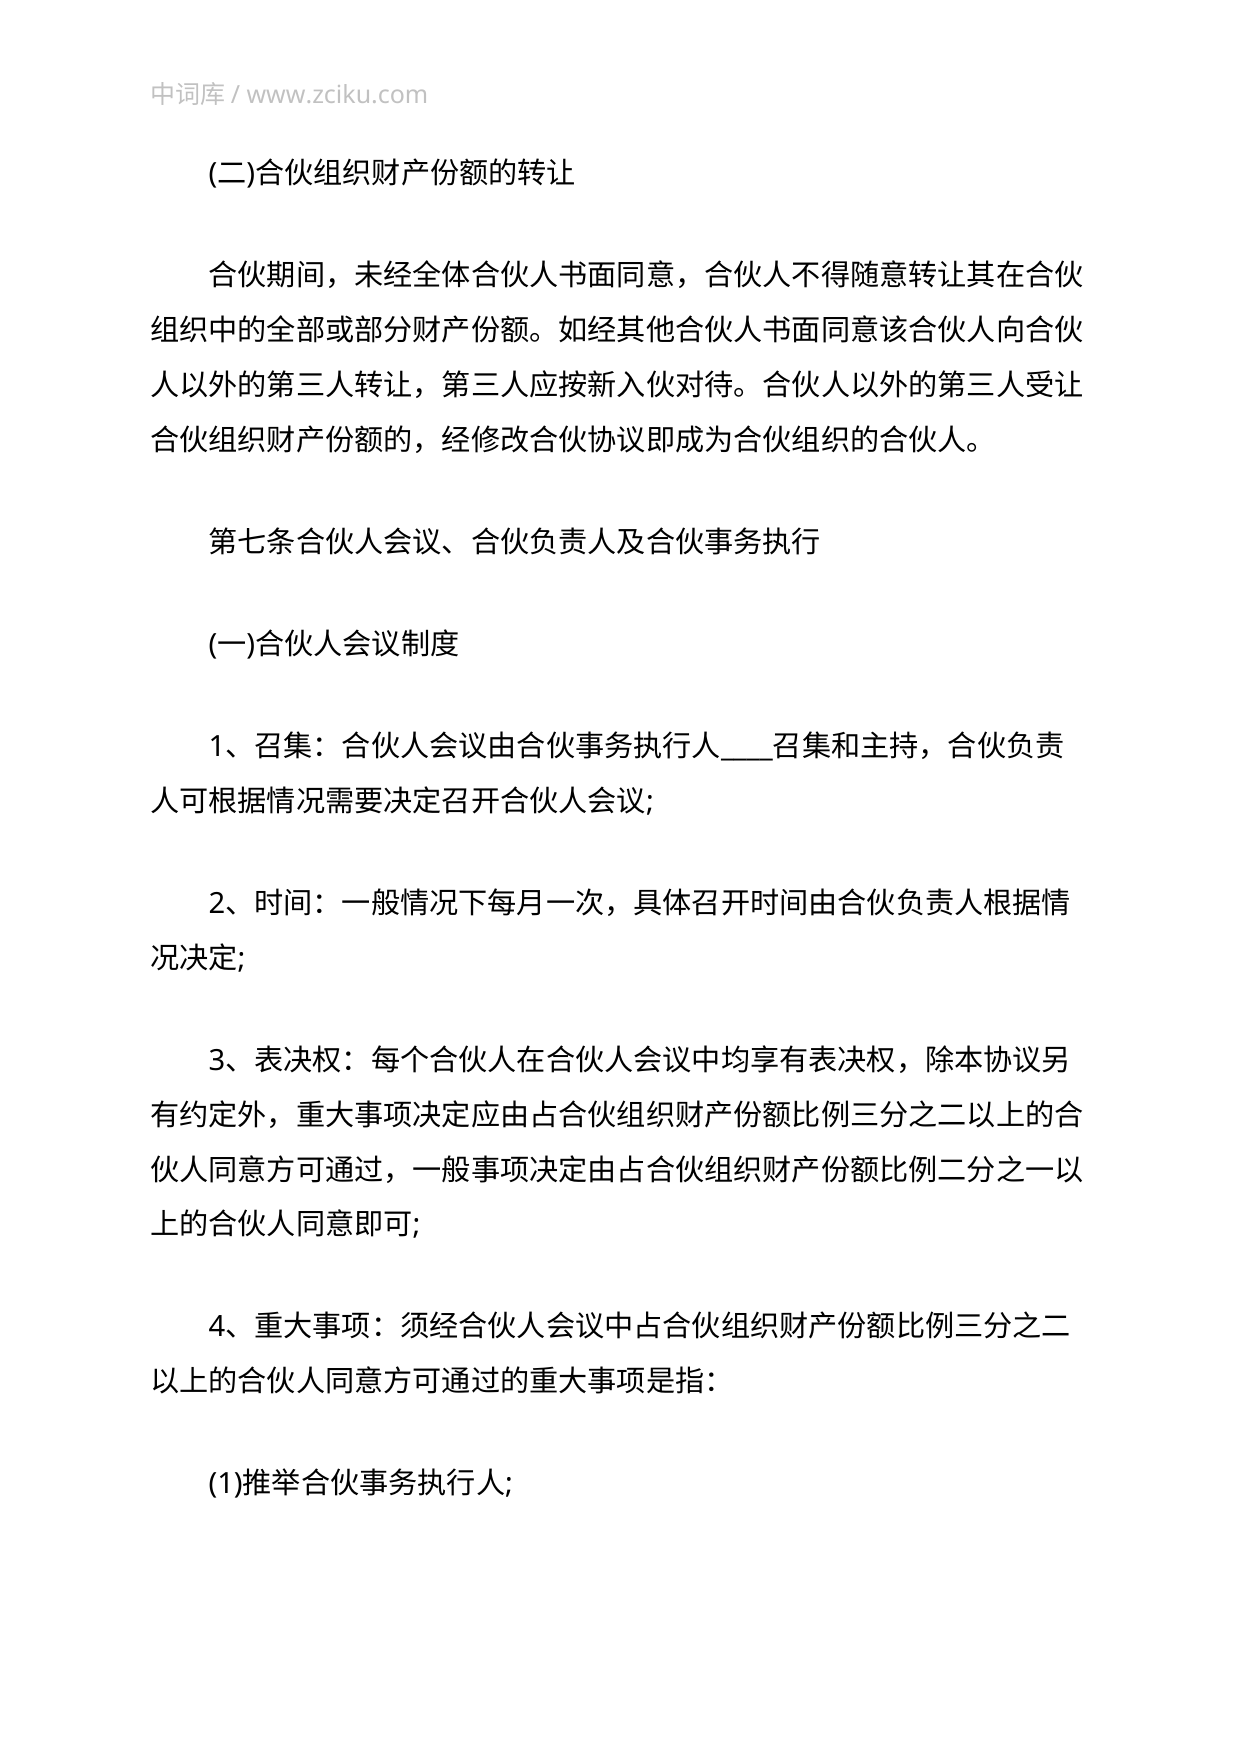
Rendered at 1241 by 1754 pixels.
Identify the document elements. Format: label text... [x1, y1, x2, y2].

text (二)合伙组织财产份额的转让 [150, 150, 1090, 192]
text (1)推举合伙事务执行人; [150, 1460, 1090, 1502]
text 4、重大事项：须经合伙人会议中占合伙组织财产份额比例三分之二以上的合伙人同意方可通过的重大事项是指： [150, 1303, 1090, 1400]
text (一)合伙人会议制度 [150, 620, 1090, 663]
text 2、时间：一般情况下每月一次，具体召开时间由合伙负责人根据情况决定; [150, 879, 1090, 977]
text 1、召集：合伙人会议由合伙事务执行人____召集和主持，合伙负责人可根据情况需要决定召开合伙人会议; [150, 722, 1090, 819]
text 合伙期间，未经全体合伙人书面同意，合伙人不得随意转让其在合伙组织中的全部或部分财产份额。如经其他合伙人书面同意该合伙人向合伙人以外的第三人转让，第三人应按新入伙对待。合伙人以外的第三人受让合伙组织财产份额的，经修改合伙协议即成为合伙组织的合伙人。 [150, 252, 1090, 459]
text 第七条合伙人会议、合伙负责人及合伙事务执行 [150, 518, 1090, 561]
text 3、表决权：每个合伙人在合伙人会议中均享有表决权，除本协议另有约定外，重大事项决定应由占合伙组织财产份额比例三分之二以上的合伙人同意方可通过，一般事项决定由占合伙组织财产份额比例二分之一以上的合伙人同意即可; [150, 1036, 1090, 1243]
